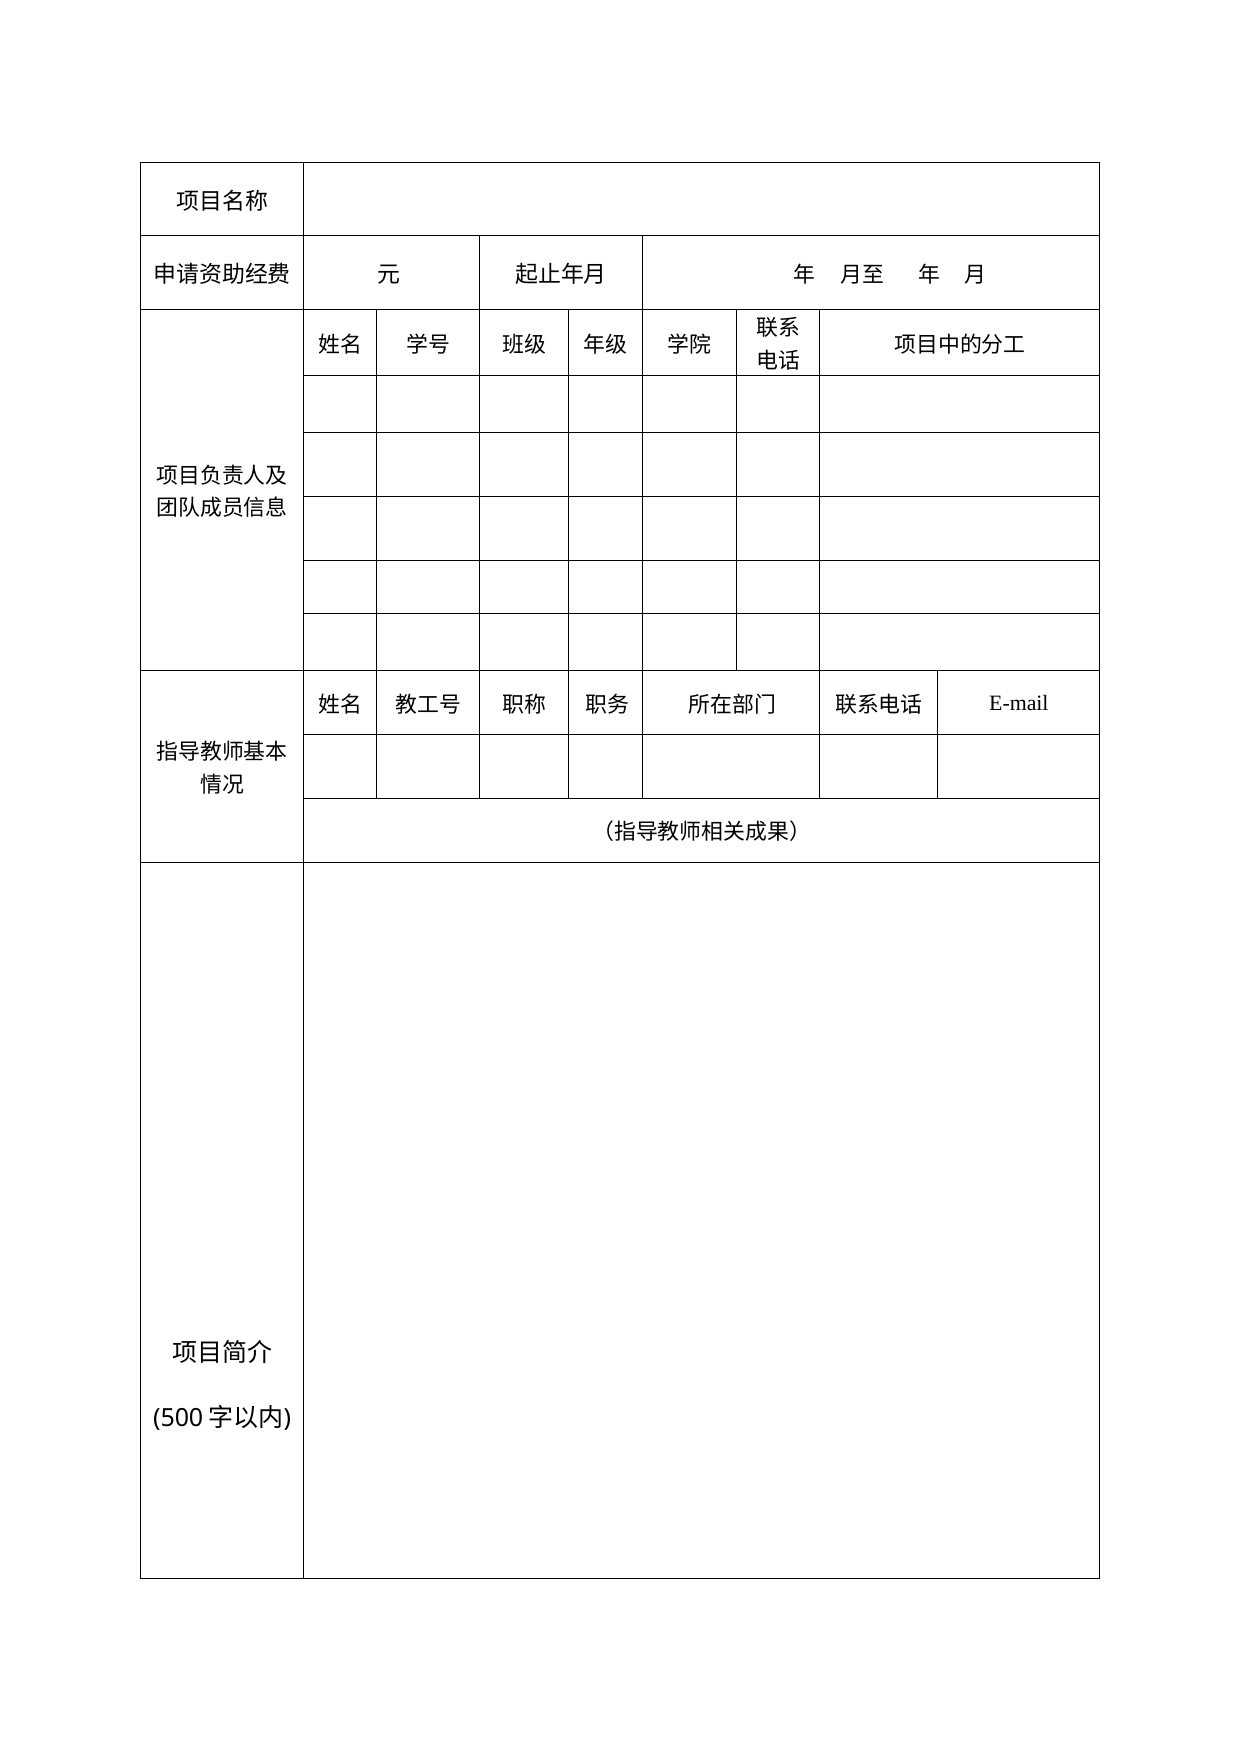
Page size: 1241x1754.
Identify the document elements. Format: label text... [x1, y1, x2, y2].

table_cell [820, 614, 1099, 670]
table_header 项目名称 [141, 163, 303, 235]
table_cell [643, 433, 736, 496]
table_header [304, 163, 1099, 235]
table_cell 指导教师基本情况 [141, 671, 303, 862]
table_cell 年级 [569, 310, 642, 375]
table_cell [304, 863, 1099, 1578]
table_cell 学院 [643, 310, 736, 375]
table_cell [377, 433, 479, 496]
table_cell [643, 497, 736, 560]
table_cell [820, 497, 1099, 560]
table_cell [643, 614, 736, 670]
table_cell [643, 561, 736, 613]
table_cell [569, 561, 642, 613]
table_cell （指导教师相关成果） [304, 799, 1099, 862]
table_cell 年 月至 年 月 [643, 236, 1099, 309]
table_cell 项目简介(500字以内) [141, 863, 303, 1578]
table_cell [820, 433, 1099, 496]
table_cell 职称 [480, 671, 568, 734]
table_cell [304, 614, 376, 670]
table_cell [480, 497, 568, 560]
table_cell [377, 614, 479, 670]
table_cell 联系电话 [737, 310, 819, 375]
table_cell 姓名 [304, 310, 376, 375]
table_cell 申请资助经费 [141, 236, 303, 309]
table_cell 联系电话 [820, 671, 937, 734]
table_cell 所在部门 [643, 671, 819, 734]
table_cell [304, 376, 376, 432]
table_cell 元 [304, 236, 479, 309]
table_cell [737, 561, 819, 613]
table_cell [569, 614, 642, 670]
table_cell 职务 [569, 671, 642, 734]
table_cell [643, 735, 819, 798]
table_cell [737, 376, 819, 432]
table_cell 教工号 [377, 671, 479, 734]
table_cell E-mail [938, 671, 1099, 734]
table_cell [643, 376, 736, 432]
table_cell [480, 376, 568, 432]
table_cell [569, 376, 642, 432]
table_cell [569, 433, 642, 496]
table_cell [820, 735, 937, 798]
table_cell 班级 [480, 310, 568, 375]
table_cell 起止年月 [480, 236, 642, 309]
table_cell [569, 735, 642, 798]
table_cell [377, 735, 479, 798]
table_cell [737, 614, 819, 670]
table_cell 学号 [377, 310, 479, 375]
table_cell [737, 433, 819, 496]
table_cell 项目中的分工 [820, 310, 1099, 375]
table_cell [820, 376, 1099, 432]
table_cell [480, 433, 568, 496]
table_cell [304, 735, 376, 798]
table_cell [304, 497, 376, 560]
table_cell [569, 497, 642, 560]
table_cell 项目负责人及团队成员信息 [141, 310, 303, 670]
table_cell [377, 561, 479, 613]
table_cell [480, 735, 568, 798]
table_cell [737, 497, 819, 560]
table_cell [377, 497, 479, 560]
table_cell [480, 561, 568, 613]
table_cell [304, 561, 376, 613]
table_cell [377, 376, 479, 432]
table_cell [304, 433, 376, 496]
table_cell [480, 614, 568, 670]
table_cell 姓名 [304, 671, 376, 734]
table_cell [820, 561, 1099, 613]
table_cell [938, 735, 1099, 798]
